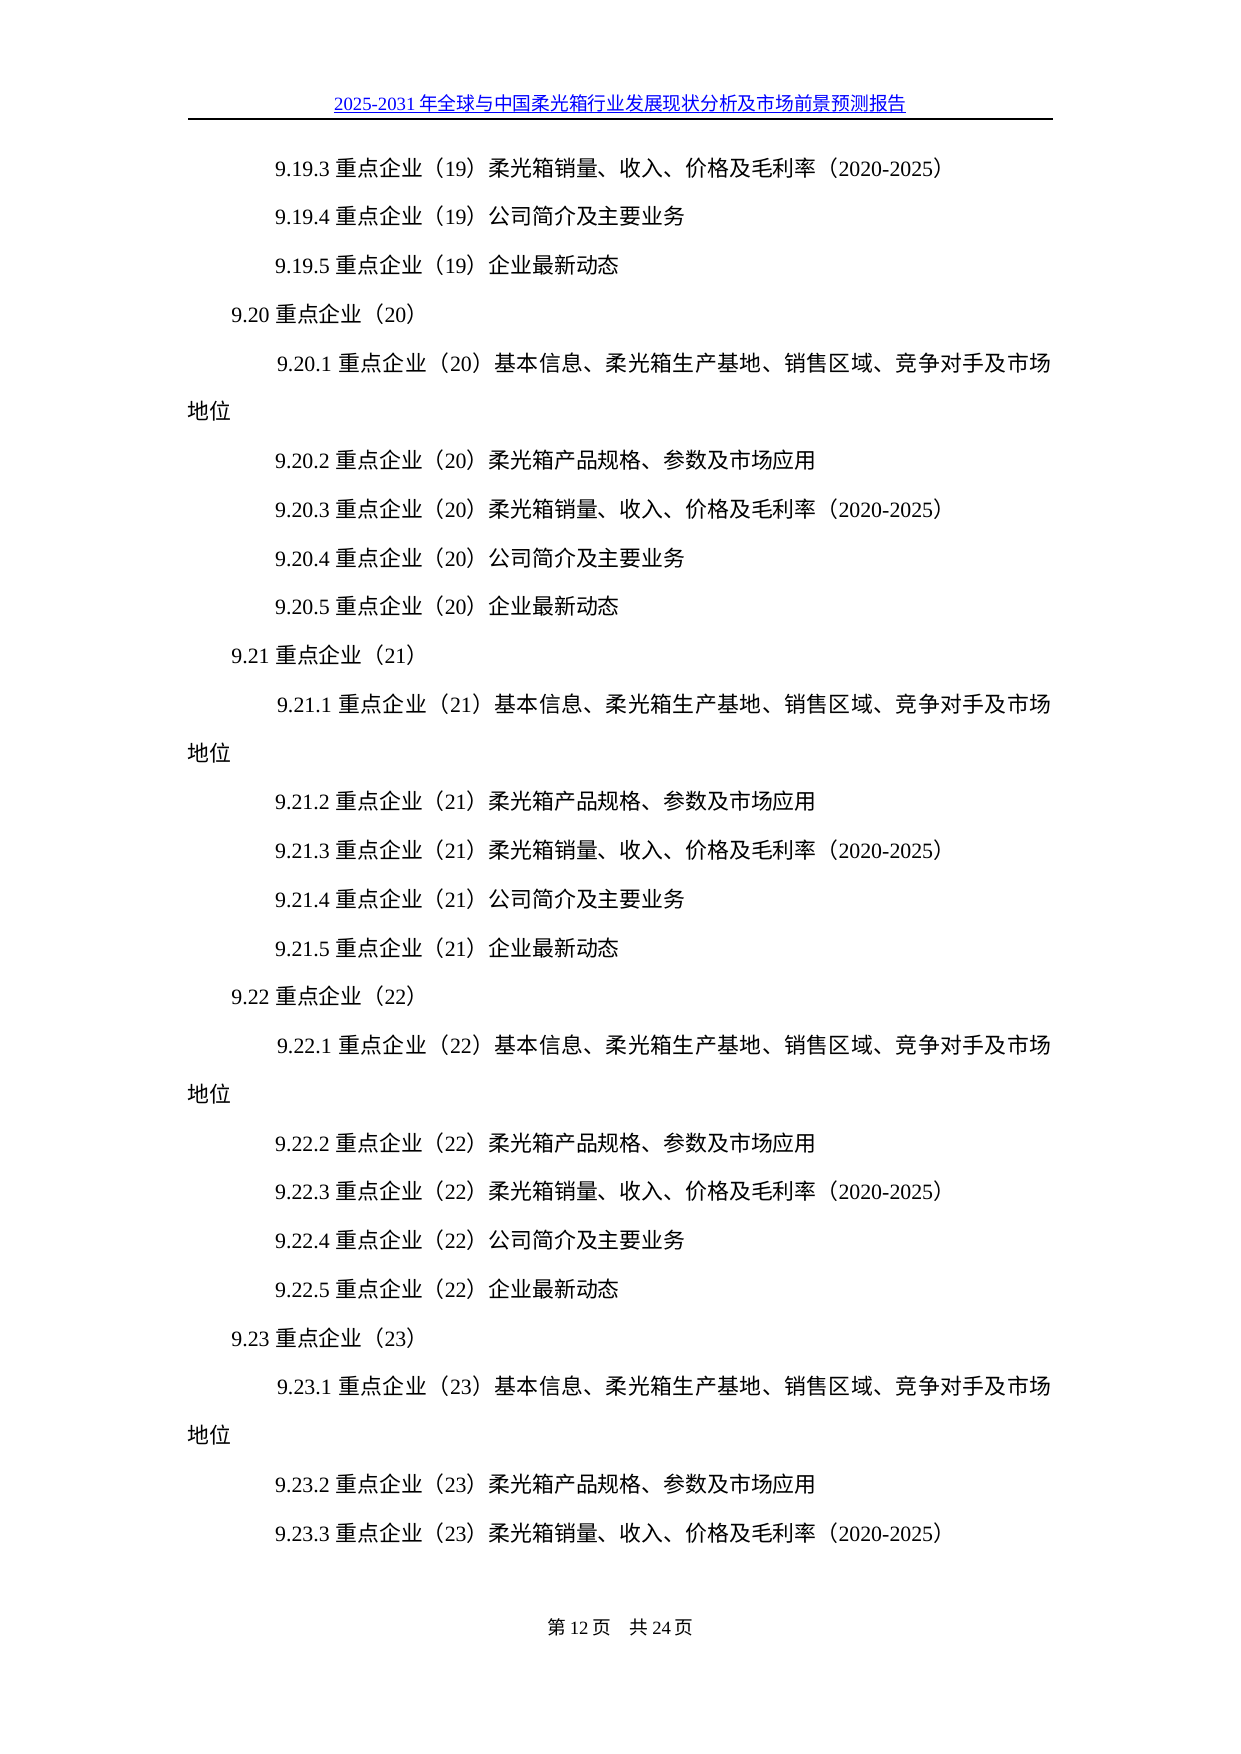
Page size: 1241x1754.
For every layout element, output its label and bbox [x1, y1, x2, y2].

text [187, 150, 1053, 1548]
